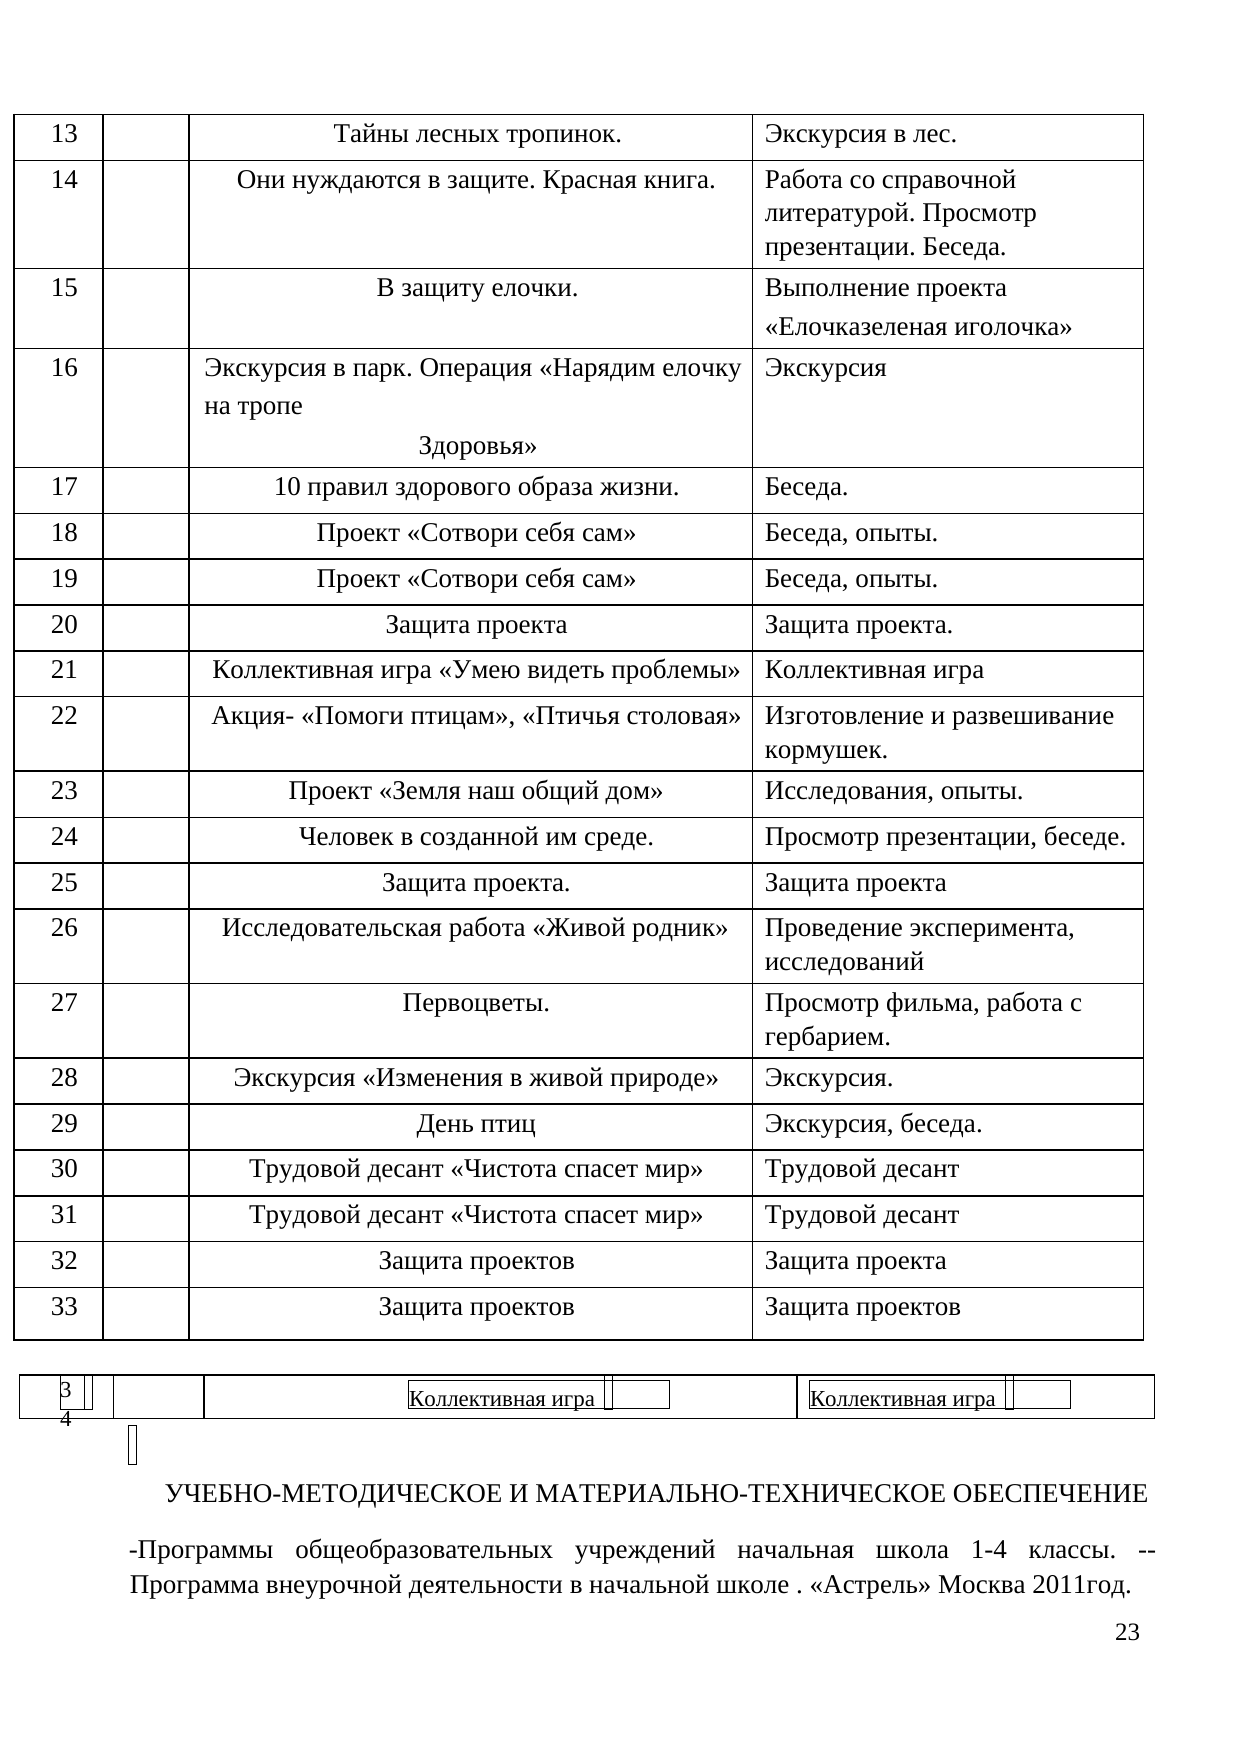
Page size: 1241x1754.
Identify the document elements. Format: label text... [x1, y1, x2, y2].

table_cell Коллективная игра «Умею видеть проблемы» [190, 652, 752, 696]
table_cell [104, 772, 188, 816]
table_cell 27 [15, 984, 102, 1057]
table_cell Беседа. [753, 468, 1143, 512]
table_cell Коллективная игра [753, 652, 1143, 696]
table_cell [104, 560, 188, 604]
table_cell Защита проекта. [753, 606, 1143, 650]
table_cell Экскурсия. [753, 1059, 1143, 1103]
picture [613, 1381, 669, 1408]
table_cell [104, 1288, 188, 1339]
table_cell Экскурсия [753, 349, 1143, 466]
table_cell Трудовой десант [753, 1197, 1143, 1241]
picture [409, 1381, 604, 1408]
table_cell Тайны лесных тропинок. [190, 115, 752, 159]
table_cell [104, 910, 188, 982]
table_cell Исследовательская работа «Живой родник» [190, 910, 752, 982]
table_cell [104, 652, 188, 696]
table_cell Защита проекта [753, 1242, 1143, 1286]
table_cell 19 [15, 560, 102, 604]
table_cell Первоцветы. [190, 984, 752, 1057]
table_cell [104, 1242, 188, 1286]
table_cell Проект «Сотвори себя сам» [190, 560, 752, 604]
table_cell [104, 697, 188, 770]
table_cell Трудовой десант «Чистота спасет мир» [190, 1151, 752, 1195]
picture [1014, 1381, 1070, 1408]
table_cell 22 [15, 697, 102, 770]
table_cell Экскурсия в лес. [753, 115, 1143, 159]
table_cell 33 [15, 1288, 102, 1339]
table_cell 15 [15, 269, 102, 347]
table_cell Человек в созданной им среде. [190, 818, 752, 862]
table_cell Защита проекта [753, 864, 1143, 908]
table_cell Защита проектов [753, 1288, 1143, 1339]
table_cell 10 правил здорового образа жизни. [190, 468, 752, 512]
picture [61, 1376, 84, 1409]
table_cell Просмотр презентации, беседе. [753, 818, 1143, 862]
table_cell [104, 818, 188, 862]
table_cell В защиту елочки. [190, 269, 752, 347]
table_cell Защита проекта [190, 606, 752, 650]
table_cell [104, 161, 188, 268]
table_cell 18 [15, 514, 102, 558]
table_cell 24 [15, 818, 102, 862]
table_cell Беседа, опыты. [753, 514, 1143, 558]
table_cell [104, 514, 188, 558]
table_cell 23 [15, 772, 102, 816]
table_cell Проект «Земля наш общий дом» [190, 772, 752, 816]
table_cell [104, 864, 188, 908]
table_cell 26 [15, 910, 102, 982]
table_cell [104, 349, 188, 466]
table_cell [104, 269, 188, 347]
picture [1006, 1376, 1013, 1409]
table_cell 25 [15, 864, 102, 908]
table_cell День птиц [190, 1105, 752, 1149]
table_cell [104, 1151, 188, 1195]
picture [85, 1376, 92, 1409]
table_cell [104, 1105, 188, 1149]
table_cell 20 [15, 606, 102, 650]
table_cell Экскурсия «Изменения в живой природе» [190, 1059, 752, 1103]
table_cell 30 [15, 1151, 102, 1195]
table_cell Защита проекта. [190, 864, 752, 908]
table_cell Они нуждаются в защите. Красная книга. [190, 161, 752, 268]
table_cell Защита проектов [190, 1242, 752, 1286]
table_cell 14 [15, 161, 102, 268]
table_cell [104, 1197, 188, 1241]
table_cell Акция- «Помоги птицам», «Птичья столовая» [190, 697, 752, 770]
table_cell Проведение эксперимента, исследований [753, 910, 1143, 982]
table_cell 29 [15, 1105, 102, 1149]
table_cell 21 [15, 652, 102, 696]
table_cell [104, 984, 188, 1057]
table_cell [104, 606, 188, 650]
picture [605, 1376, 612, 1409]
table_cell Исследования, опыты. [753, 772, 1143, 816]
table_cell Экскурсия в парк. Операция «Нарядим елочку на тропе Здоровья» [190, 349, 752, 466]
table_cell Просмотр фильма, работа с гербарием. [753, 984, 1143, 1057]
table_cell 17 [15, 468, 102, 512]
table_cell 31 [15, 1197, 102, 1241]
table_cell Экскурсия, беседа. [753, 1105, 1143, 1149]
table_cell 16 [15, 349, 102, 466]
table_cell Проект «Сотвори себя сам» [190, 514, 752, 558]
table_cell 13 [15, 115, 102, 159]
table_cell Трудовой десант «Чистота спасет мир» [190, 1197, 752, 1241]
table_cell [104, 468, 188, 512]
text -Программы общеобразовательных учреждений начальная школа 1-4 классы. -- Программа внеурочной деятельности в начальной школе . «Астрель» Москва 2011год. [128, 1533, 1157, 1599]
table_cell Изготовление и развешивание кормушек. [753, 697, 1143, 770]
table_cell 28 [15, 1059, 102, 1103]
table_cell Выполнение проекта «Елочказеленая иголочка» [753, 269, 1143, 347]
table_cell Работа со справочной литературой. Просмотр презентации. Беседа. [753, 161, 1143, 268]
table_cell [104, 1059, 188, 1103]
table_cell Беседа, опыты. [753, 560, 1143, 604]
text УЧЕБНО-МЕТОДИЧЕСКОЕ И МАТЕРИАЛЬНО-ТЕХНИЧЕСКОЕ ОБЕСПЕЧЕНИЕ [0, 1477, 1149, 1508]
table_cell Защита проектов [190, 1288, 752, 1339]
picture [810, 1381, 1005, 1408]
table_cell Трудовой десант [753, 1151, 1143, 1195]
table_cell [104, 115, 188, 159]
table_cell 32 [15, 1242, 102, 1286]
picture [129, 1426, 136, 1464]
